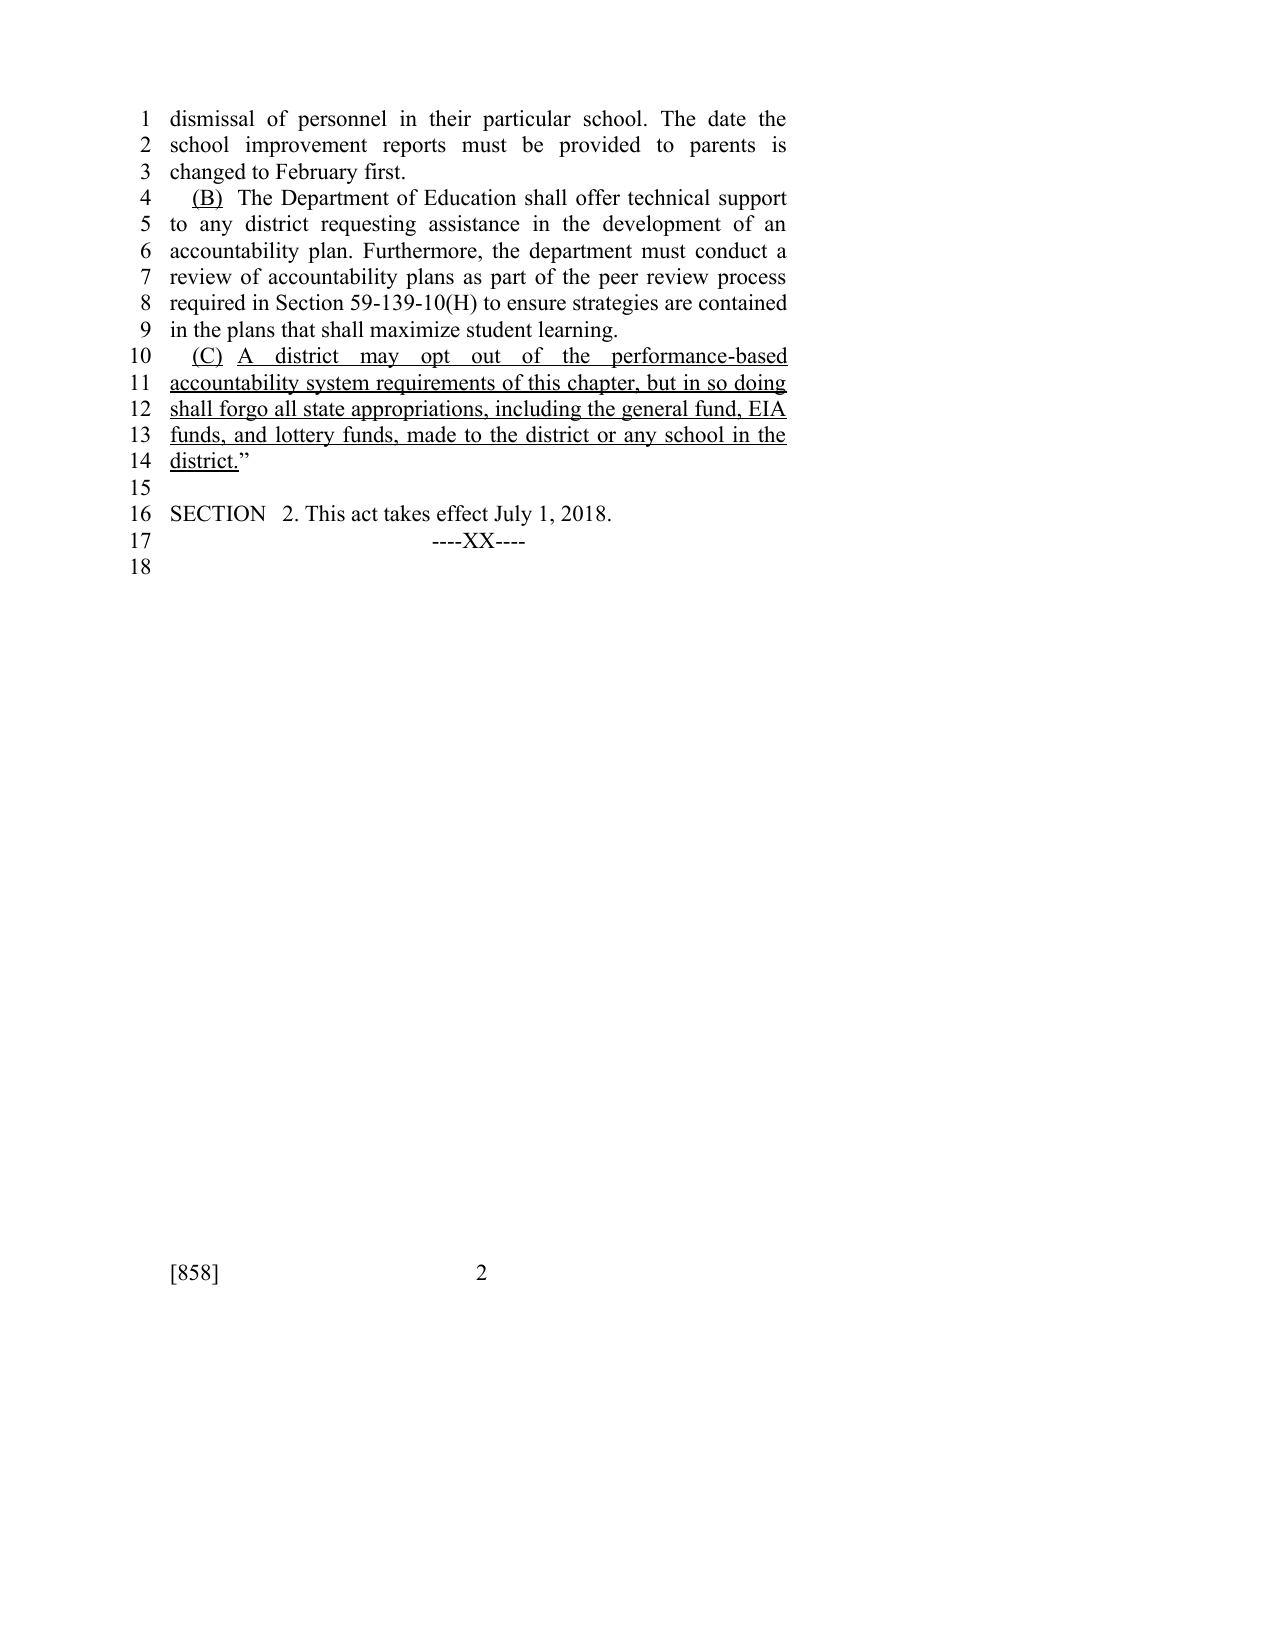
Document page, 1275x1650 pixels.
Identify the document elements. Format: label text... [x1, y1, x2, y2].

text (C) A district may opt out of the performance-based accountability system requirements of this chapter, but in so doing shall forgo all state appropriations, including the general fund, EIA funds, and lottery funds, made to the district or any school in the district.” [169, 445, 787, 474]
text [169, 105, 787, 184]
text (B) The Department of Education shall offer technical support to any district requesting assistance in the development of an accountability plan. Furthermore, the department must conduct a review of accountability plans as part of the peer review process required in Section 59-139-10(H) to ensure strategies are contained in the plans that shall maximize student learning. [169, 184, 787, 342]
text SECTION 2. This act takes effect July 1, 2018. [169, 500, 787, 527]
text ----XX---- [169, 527, 787, 553]
text (C) A district may opt out of the performance-based accountability system requirements of this chapter, but in so doing shall forgo all state appropriations, including the general fund, EIA funds, and lottery funds, made to the district or any school in the district.” [169, 342, 787, 391]
